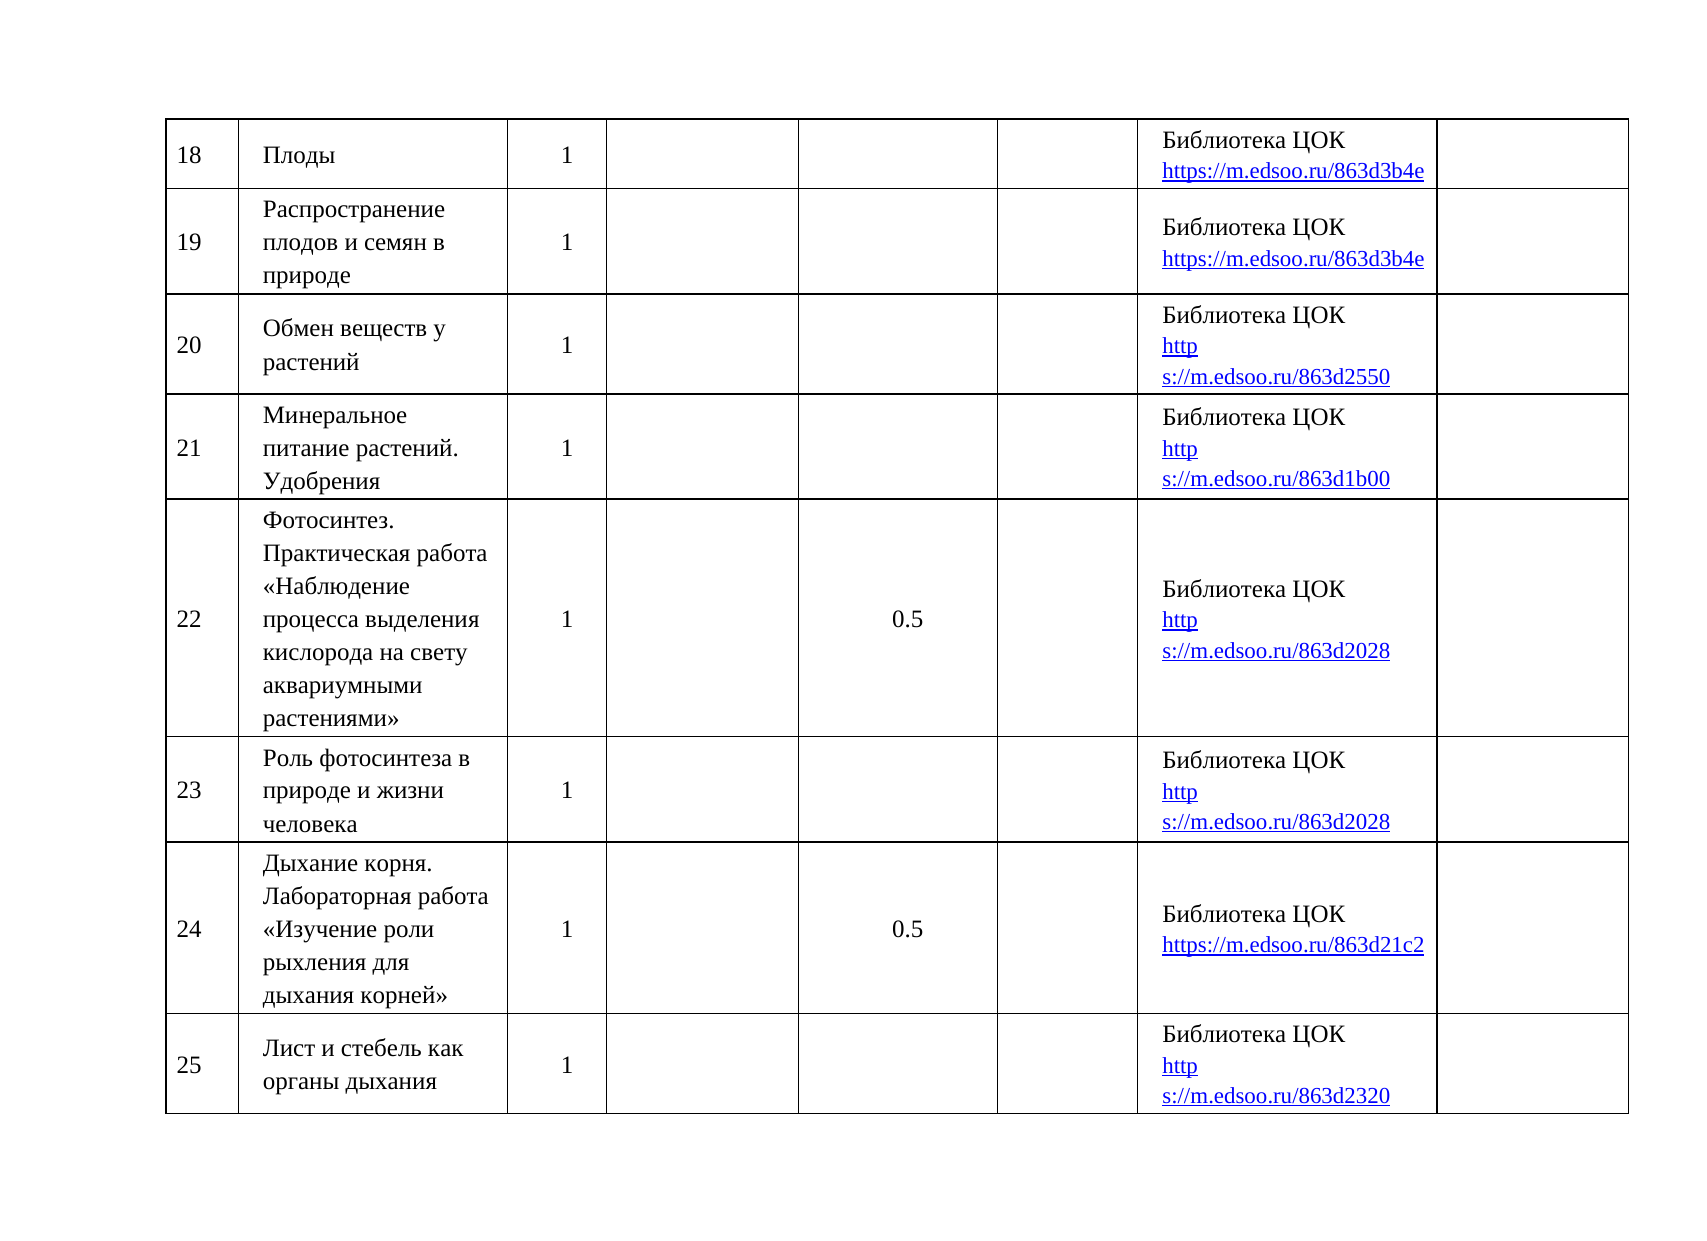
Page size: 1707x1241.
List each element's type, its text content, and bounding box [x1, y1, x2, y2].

table_cell 1 [508, 500, 606, 736]
table_cell Библиотека ЦОК https://m.edsoo.ru/863d2028 [1138, 737, 1436, 841]
table_cell 1 [508, 1014, 606, 1112]
table_cell 0.5 [799, 500, 997, 736]
table_cell 20 [167, 295, 238, 393]
table_cell [1438, 1014, 1628, 1112]
table_cell [998, 737, 1137, 841]
table_cell 1 [508, 120, 606, 188]
table_cell Дыхание корня. Лабораторная работа «Изучение роли рыхления для дыхания корней» [239, 843, 507, 1013]
table_cell 23 [167, 737, 238, 841]
table_cell 1 [508, 737, 606, 841]
table_cell [1438, 189, 1628, 293]
table_cell Роль фотосинтеза в природе и жизни человека [239, 737, 507, 841]
table_cell [1438, 395, 1628, 498]
table_cell [799, 737, 997, 841]
table_cell [998, 295, 1137, 393]
table_cell 24 [167, 843, 238, 1013]
table_cell [607, 120, 798, 188]
table_cell 22 [167, 500, 238, 736]
table_cell [1438, 295, 1628, 393]
table_cell [1438, 500, 1628, 736]
table_cell [607, 500, 798, 736]
table_cell [1438, 737, 1628, 841]
table_cell Библиотека ЦОК https://m.edsoo.ru/863d21c2 [1138, 843, 1436, 1013]
table_cell [998, 1014, 1137, 1112]
table_cell [607, 843, 798, 1013]
table_cell [998, 120, 1137, 188]
table_cell [799, 120, 997, 188]
table_cell 18 [167, 120, 238, 188]
table_cell 19 [167, 189, 238, 293]
table_cell 1 [508, 295, 606, 393]
table_cell [607, 189, 798, 293]
table_cell [1438, 120, 1628, 188]
table_cell Библиотека ЦОК https://m.edsoo.ru/863d3b4e [1138, 120, 1436, 188]
table_cell [998, 500, 1137, 736]
table_cell Обмен веществ у растений [239, 295, 507, 393]
table_cell [799, 189, 997, 293]
table_cell [799, 395, 997, 498]
table_cell Минеральное питание растений. Удобрения [239, 395, 507, 498]
table_cell Библиотека ЦОК https://m.edsoo.ru/863d2028 [1138, 500, 1436, 736]
table_cell 1 [508, 395, 606, 498]
table_cell Библиотека ЦОК https://m.edsoo.ru/863d2320 [1138, 1014, 1436, 1112]
table_cell Распространение плодов и семян в природе [239, 189, 507, 293]
table_cell [607, 295, 798, 393]
table_cell Плоды [239, 120, 507, 188]
table_cell 1 [508, 189, 606, 293]
table_cell [998, 189, 1137, 293]
table_cell [998, 395, 1137, 498]
table_cell [799, 295, 997, 393]
table_cell [607, 1014, 798, 1112]
table_cell 1 [508, 843, 606, 1013]
table_cell 25 [167, 1014, 238, 1112]
table_cell Библиотека ЦОК https://m.edsoo.ru/863d2550 [1138, 295, 1436, 393]
table_cell Библиотека ЦОК https://m.edsoo.ru/863d3b4e [1138, 189, 1436, 293]
table_cell [1438, 843, 1628, 1013]
table_cell [607, 737, 798, 841]
table_cell Фотосинтез. Практическая работа «Наблюдение процесса выделения кислорода на свету аквариумными растениями» [239, 500, 507, 736]
table_cell Библиотека ЦОК https://m.edsoo.ru/863d1b00 [1138, 395, 1436, 498]
table_cell [607, 395, 798, 498]
table_cell 21 [167, 395, 238, 498]
table_cell Лист и стебель как органы дыхания [239, 1014, 507, 1112]
table_cell [799, 1014, 997, 1112]
table_cell [998, 843, 1137, 1013]
table_cell 0.5 [799, 843, 997, 1013]
